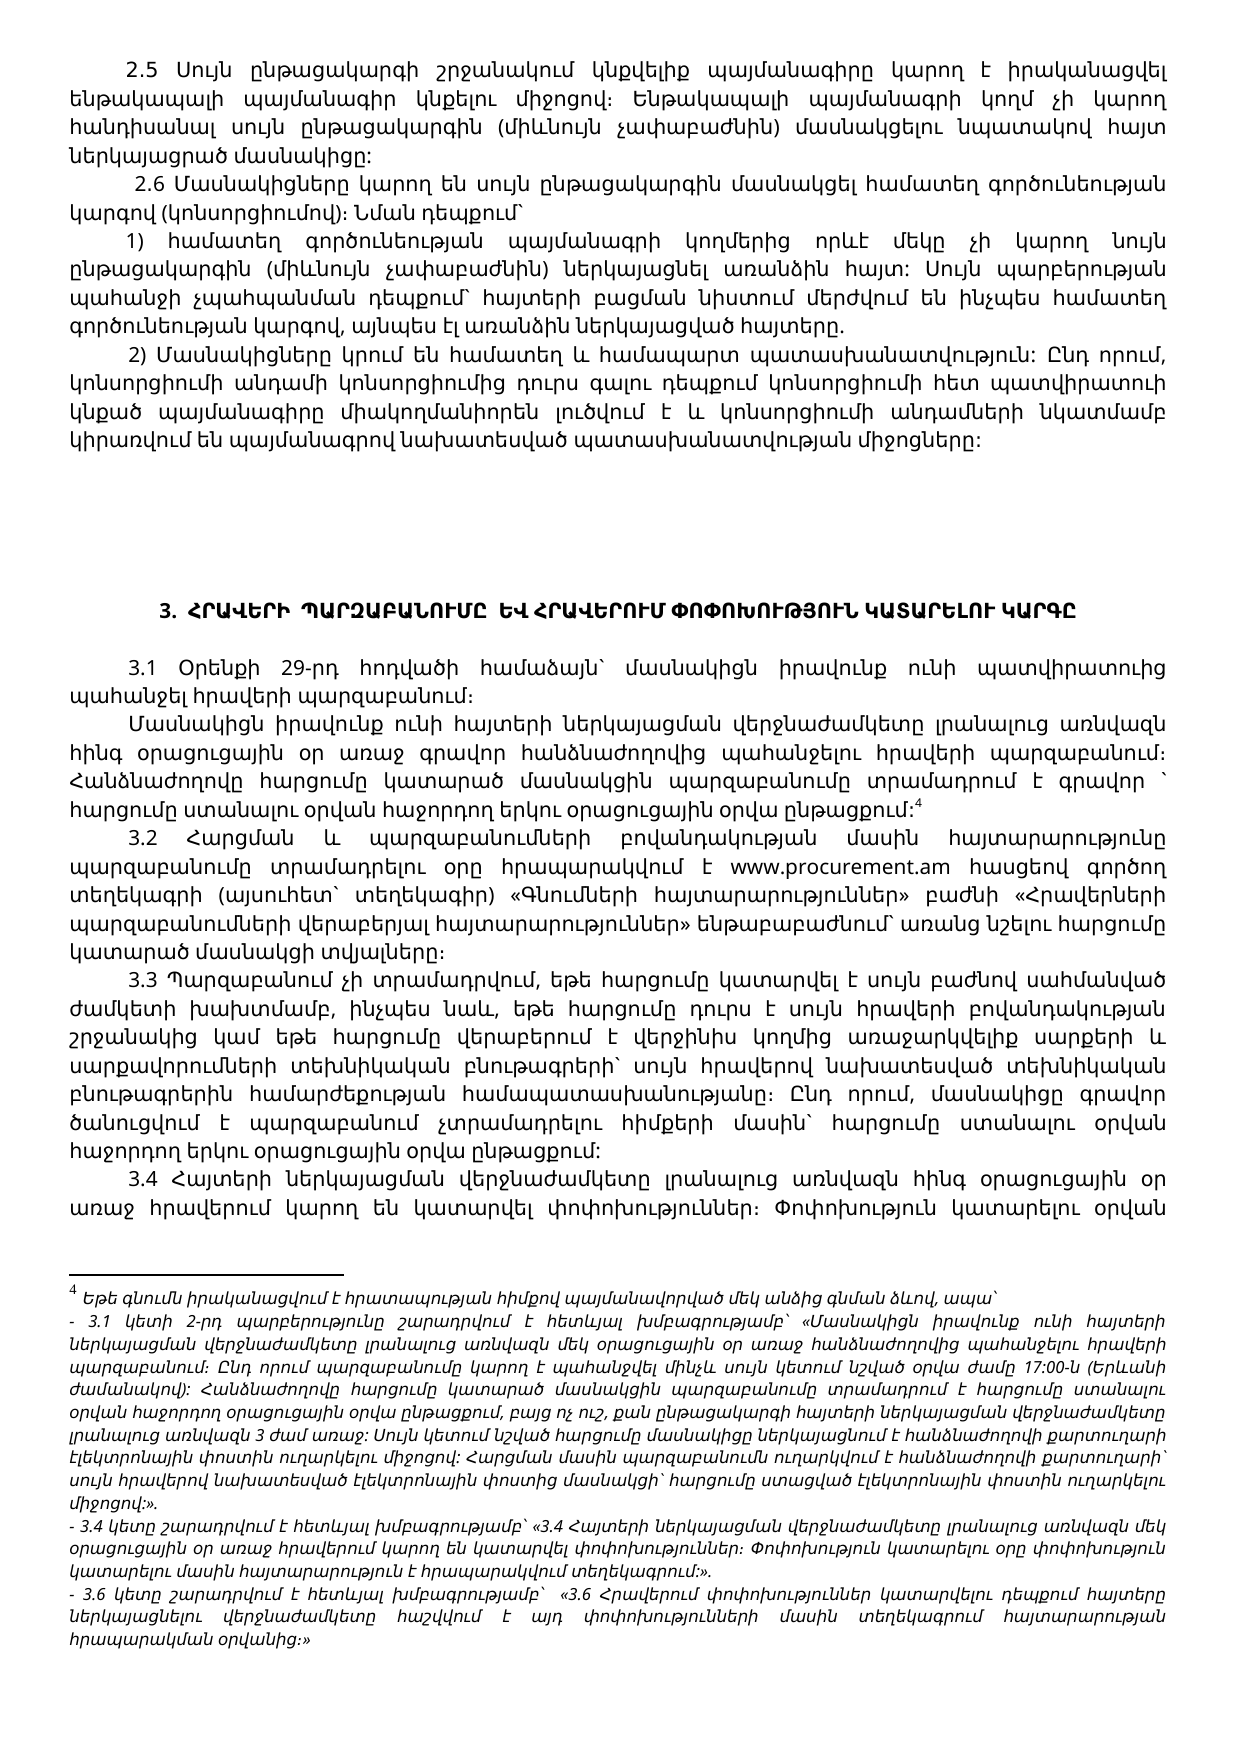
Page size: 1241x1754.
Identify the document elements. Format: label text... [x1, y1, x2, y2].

text 3.2 Հարցման և պարզաբանումների բովանդակության մասին հայտարարությունը պարզաբանումը տրամադրելու օրը հրապարակվում է www.procurement.am հասցեով գործող տեղեկագրի (այսուհետ` տեղեկագիր) «Գնումների հայտարարություններ» բաժնի «Հրավերների պարզաբանումների վերաբերյալ հայտարարություններ» ենթաբաբաժնում` առանց նշելու հարցումը կատարած մասնակցի տվյալները։ [69, 823, 1167, 966]
text 1) համատեղ գործունեության պայմանագրի կողմերից որևէ մեկը չի կարող նույն ընթացակարգին (միևնույն չափաբաժնին) ներկայացնել առանձին հայտ: Սույն պարբերության պահանջի չպահպանման դեպքում` հայտերի բացման նիստում մերժվում են ինչպես համատեղ գործունեության կարգով, այնպես էլ առանձին ներկայացված հայտերը. [69, 226, 1167, 340]
text 3. ՀՐԱՎԵՐԻ ՊԱՐԶԱԲԱՆՈՒՄԸ ԵՎ ՀՐԱՎԵՐՈՒՄ ՓՈՓՈԽՈՒԹՅՈՒՆ ԿԱՏԱՐԵԼՈՒ ԿԱՐԳԸ [69, 596, 1167, 624]
text 3.4 Հայտերի ներկայացման վերջնաժամկետը լրանալուց առնվազն հինգ օրացուցային օր առաջ հրավերում կարող են կատարվել փոփոխություններ։ Փոփոխություն կատարելու օրվան հաջորդող երեք օրացուցային օրվա ընթացքում փոփոխություն կատարելու և դրանք տրամադրելու պայմանների մասին հայտարարություն է հրապարակվում տեղեկագրում։ [69, 1164, 1167, 1221]
text 2.6 Մասնակիցները կարող են սույն ընթացակարգին մասնակցել համատեղ գործունեության կարգով (կոնսորցիումով)։ Նման դեպքում` [69, 169, 1167, 226]
text 3.3 Պարզաբանում չի տրամադրվում, եթե հարցումը կատարվել է սույն բաժնով սահմանված ժամկետի խախտմամբ, ինչպես նաև, եթե հարցումը դուրս է սույն հրավերի բովանդակության շրջանակից կամ եթե հարցումը վերաբերում է վերջինիս կողմից առաջարկվելիք սարքերի և սարքավորումների տեխնիկական բնութագրերի` սույն հրավերով նախատեսված տեխնիկական բնութագրերին համարժեքության համապատասխանությանը։ Ընդ որում, մասնակիցը գրավոր ծանուցվում է պարզաբանում չտրամադրելու հիմքերի մասին` հարցումը ստանալու օրվան հաջորդող երկու օրացուցային օրվա ընթացքում: [69, 966, 1167, 1164]
text 2.5 Սույն ընթացակարգի շրջանակում կնքվելիք պայմանագիրը կարող է իրականացվել ենթակապալի պայմանագիր կնքելու միջոցով։ Ենթակապալի պայմանագրի կողմ չի կարող հանդիսանալ սույն ընթացակարգին (միևնույն չափաբաժնին) մասնակցելու նպատակով հայտ ներկայացրած մասնակիցը: [69, 56, 1167, 169]
text 3.1 Օրենքի 29-րդ հոդվածի համաձայն` մասնակիցն իրավունք ունի պատվիրատուից պահանջել հրավերի պարզաբանում։ [69, 653, 1167, 709]
text 2) Մասնակիցները կրում են համատեղ և համապարտ պատասխանատվություն: Ընդ որում, կոնսորցիումի անդամի կոնսորցիումից դուրս գալու դեպքում կոնսորցիումի հետ պատվիրատուի կնքած պայմանագիրը միակողմանիորեն լուծվում է և կոնսորցիումի անդամների նկատմամբ կիրառվում են պայմանագրով նախատեսված պատասխանատվության միջոցները: [69, 340, 1167, 454]
text Մասնակիցն իրավունք ունի հայտերի ներկայացման վերջնաժամկետը լրանալուց առնվազն հինգ օրացուցային օր առաջ գրավոր հանձնաժողովից պահանջելու հրավերի պարզաբանում։ Հանձնաժողովը հարցումը կատարած մասնակցին պարզաբանումը տրամադրում է գրավոր ` հարցումը ստանալու օրվան հաջորդող երկու օրացուցային օրվա ընթացքում: [69, 709, 1167, 823]
